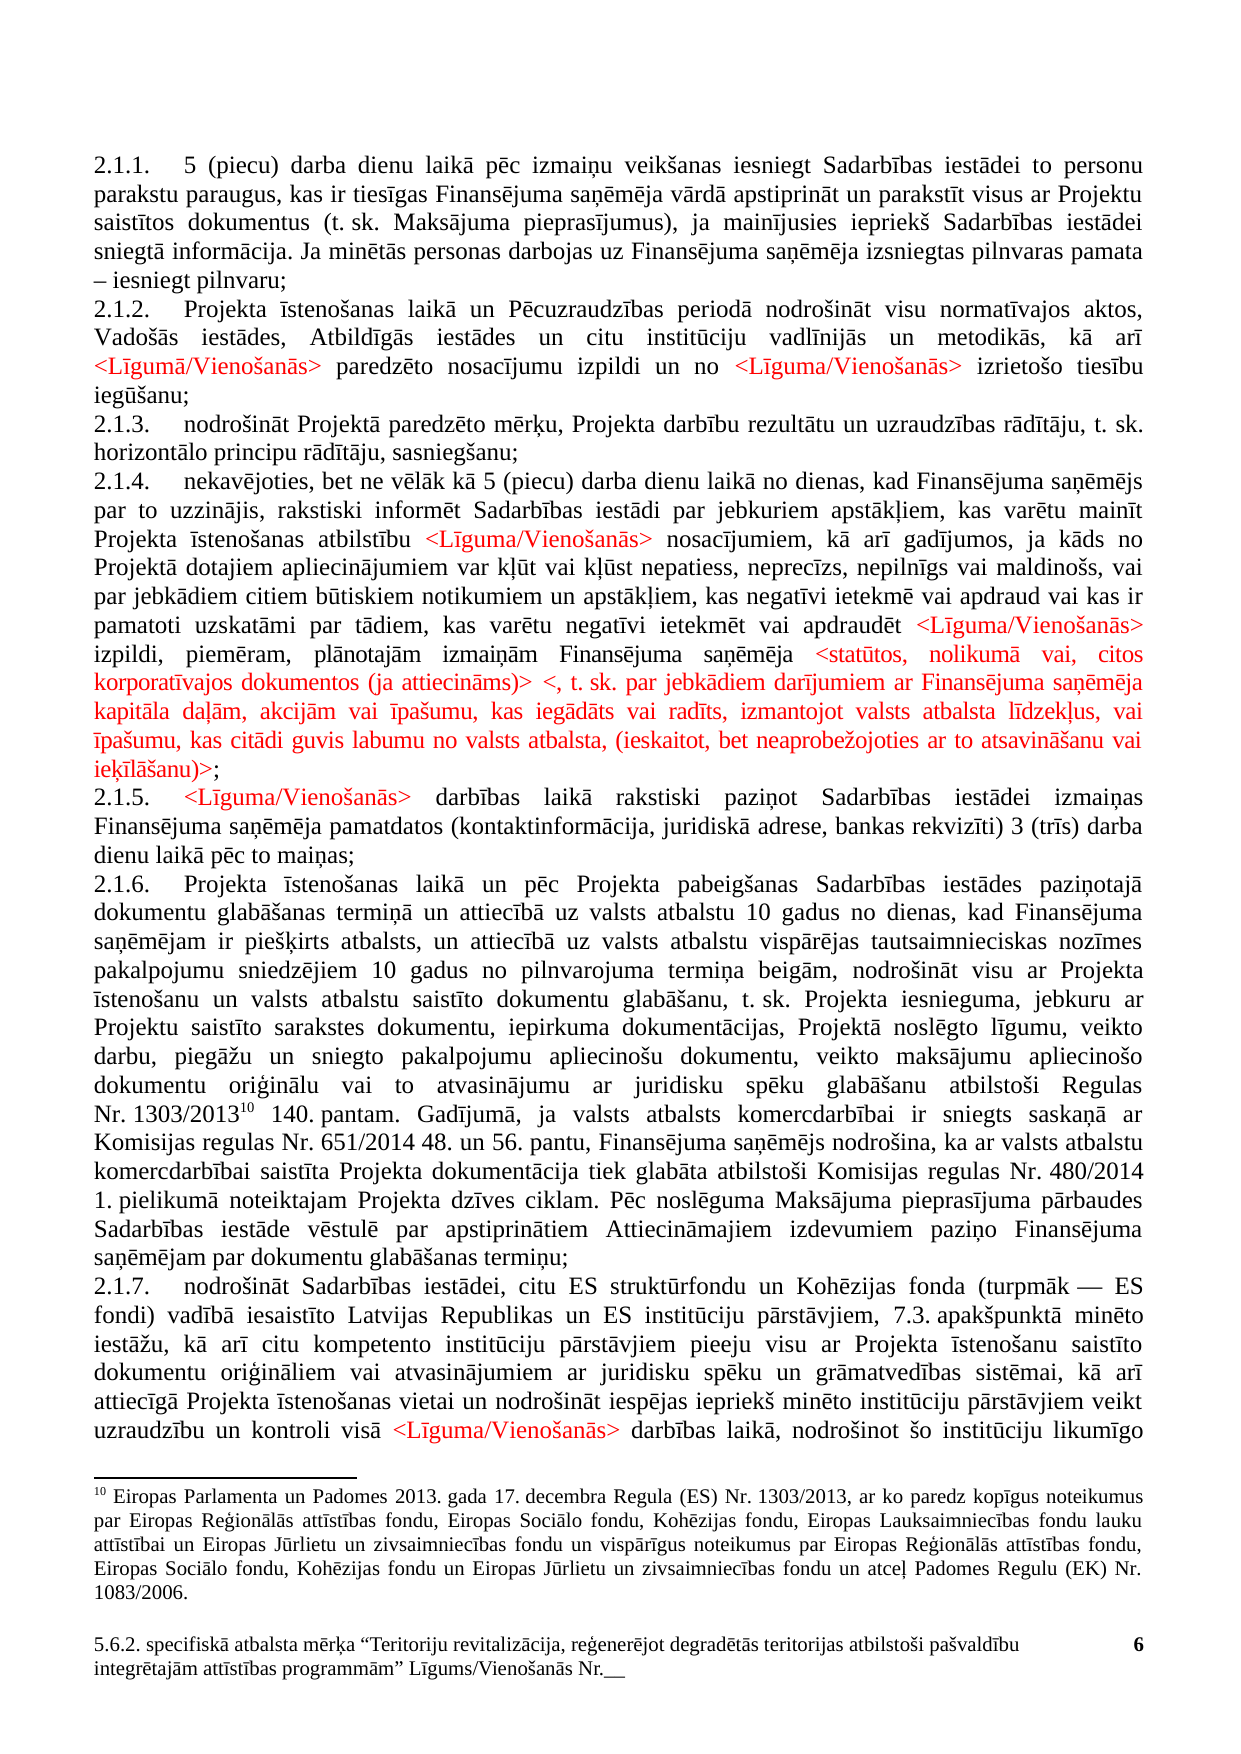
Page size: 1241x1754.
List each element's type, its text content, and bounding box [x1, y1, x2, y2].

list Projekta īstenošanas laikā un pēc Projekta pabeigšanas Sadarbības iestādes paziņotajā dokumentu glabāšanas termiņā un attiecībā uz valsts atbalstu 10 gadus no dienas, kad Finansējuma saņēmējam ir piešķirts atbalsts, un attiecībā uz valsts atbalstu vispārējas tautsaimnieciskas nozīmes pakalpojumu sniedzējiem 10 gadus no pilnvarojuma termiņa beigām, nodrošināt visu ar Projekta īstenošanu un valsts atbalstu saistīto dokumentu glabāšanu, t. sk. Projekta iesnieguma, jebkuru ar Projektu saistīto sarakstes dokumentu, iepirkuma dokumentācijas, Projektā noslēgto līgumu, veikto darbu, piegāžu un sniegto pakalpojumu apliecinošu dokumentu, veikto maksājumu apliecinošo dokumentu oriģinālu vai to atvasinājumu ar juridisku spēku glabāšanu atbilstoši Regulas Nr. 1303/2013 140. pantam. Gadījumā, ja valsts atbalsts komercdarbībai ir sniegts saskaņā ar Komisijas regulas Nr. 651/2014 48. un 56. pantu, Finansējuma saņēmējs nodrošina, ka ar valsts atbalstu komercdarbībai saistīta Projekta dokumentācija tiek glabāta atbilstoši Komisijas regulas Nr. 480/2014 1. pielikumā noteiktajam Projekta dzīves ciklam. Pēc noslēguma Maksājuma pieprasījuma pārbaudes Sadarbības iestāde vēstulē par apstiprinātiem Attiecināmajiem izdevumiem paziņo Finansējuma saņēmējam par dokumentu glabāšanas termiņu; [94, 869, 1144, 1271]
list Projekta īstenošanas laikā un Pēcuzraudzības periodā nodrošināt visu normatīvajos aktos, Vadošās iestādes, Atbildīgās iestādes un citu institūciju vadlīnijās un metodikās, kā arī <Līgumā/Vienošanās> paredzēto nosacījumu izpildi un no <Līguma/Vienošanās> izrietošo tiesību iegūšanu; [94, 294, 1144, 409]
list nekavējoties, bet ne vēlāk kā 5 (piecu) darba dienu laikā no dienas, kad Finansējuma saņēmējs par to uzzinājis, rakstiski informēt Sadarbības iestādi par jebkuriem apstākļiem, kas varētu mainīt Projekta īstenošanas atbilstību <Līguma/Vienošanās> nosacījumiem, kā arī gadījumos, ja kāds no Projektā dotajiem apliecinājumiem var kļūt vai kļūst nepatiess, neprecīzs, nepilnīgs vai maldinošs, vai par jebkādiem citiem būtiskiem notikumiem un apstākļiem, kas negatīvi ietekmē vai apdraud vai kas ir pamatoti uzskatāmi par tādiem, kas varētu negatīvi ietekmēt vai apdraudēt <Līguma/Vienošanās> izpildi, piemēram, plānotajām izmaiņām Finansējuma saņēmēja <statūtos, nolikumā vai, citos korporatīvajos dokumentos (ja attiecināms)> <, t. sk. par jebkādiem darījumiem ar Finansējuma saņēmēja kapitāla daļām, akcijām vai īpašumu, kas iegādāts vai radīts, izmantojot valsts atbalsta līdzekļus, vai īpašumu, kas citādi guvis labumu no valsts atbalsta, (ieskaitot, bet neaprobežojoties ar to atsavināšanu vai ieķīlāšanu)>; [94, 466, 1144, 782]
list nodrošināt Projektā paredzēto mērķu, Projekta darbību rezultātu un uzraudzības rādītāju, t. sk. horizontālo principu rādītāju, sasniegšanu; [94, 409, 1144, 466]
list <Līguma/Vienošanās> darbības laikā rakstiski paziņot Sadarbības iestādei izmaiņas Finansējuma saņēmēja pamatdatos (kontaktinformācija, juridiskā adrese, bankas rekvizīti) 3 (trīs) darba dienu laikā pēc to maiņas; [94, 782, 1144, 869]
list 5 (piecu) darba dienu laikā pēc izmaiņu veikšanas iesniegt Sadarbības iestādei to personu parakstu paraugus, kas ir tiesīgas Finansējuma saņēmēja vārdā apstiprināt un parakstīt visus ar Projektu saistītos dokumentus (t. sk. Maksājuma pieprasījumus), ja mainījusies iepriekš Sadarbības iestādei sniegtā informācija. Ja minētās personas darbojas uz Finansējuma saņēmēja izsniegtas pilnvaras pamata – iesniegt pilnvaru; [94, 150, 1144, 294]
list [94, 1271, 1144, 1444]
